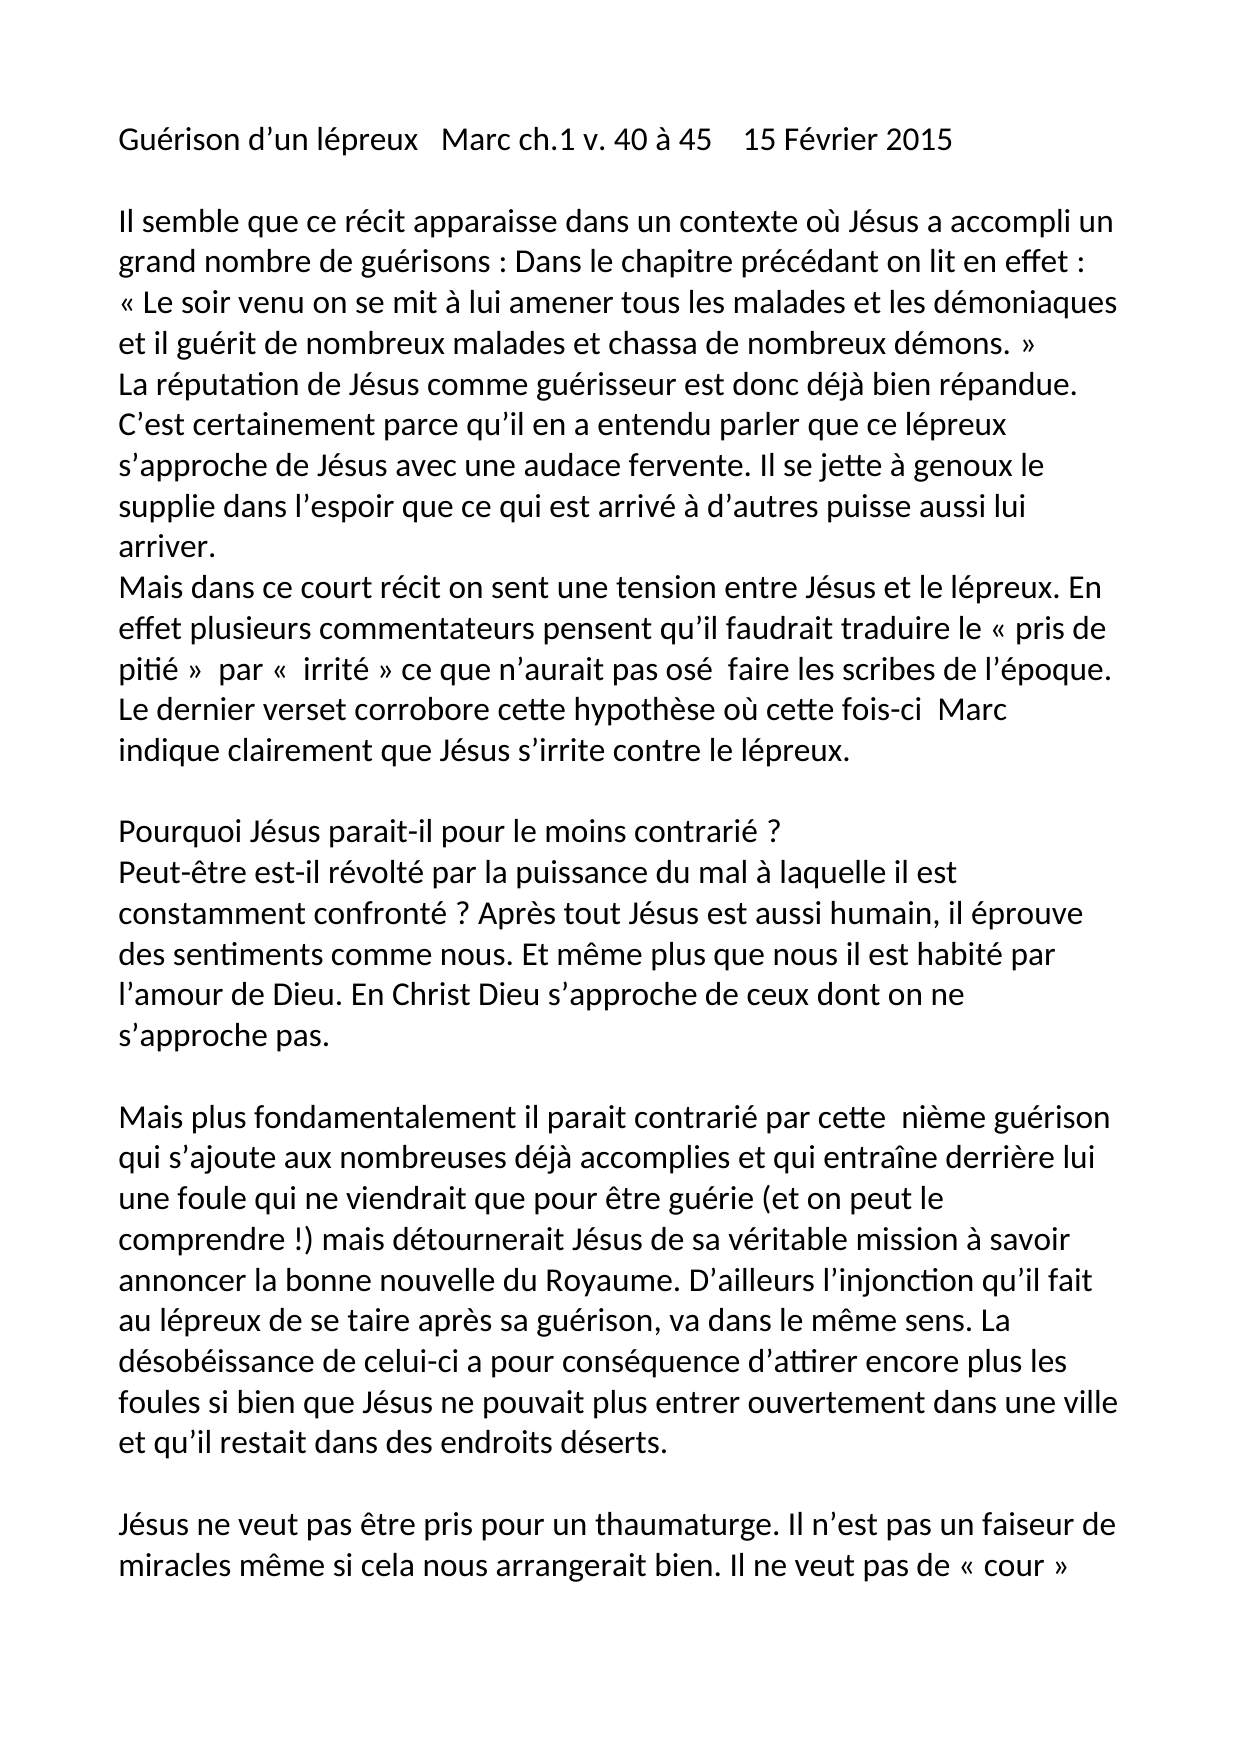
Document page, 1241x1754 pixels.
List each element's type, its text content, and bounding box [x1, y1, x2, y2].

text La réputation de Jésus comme guérisseur est donc déjà bien répandue. C’est certainement parce qu’il en a entendu parler que ce lépreux s’approche de Jésus avec une audace fervente. Il se jette à genoux le supplie dans l’espoir que ce qui est arrivé à d’autres puisse aussi lui arriver. [118, 362, 1122, 566]
text Il semble que ce récit apparaisse dans un contexte où Jésus a accompli un grand nombre de guérisons : Dans le chapitre précédant on lit en effet : [118, 199, 1122, 281]
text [118, 1503, 1122, 1584]
text Pourquoi Jésus parait-il pour le moins contrarié ? [118, 811, 1122, 851]
text Guérison d’un lépreux Marc ch.1 v. 40 à 45 15 Février 2015 [118, 118, 1122, 159]
text Mais dans ce court récit on sent une tension entre Jésus et le lépreux. En effet plusieurs commentateurs pensent qu’il faudrait traduire le « pris de pitié » par « irrité » ce que n’aurait pas osé faire les scribes de l’époque. Le dernier verset corrobore cette hypothèse où cette fois-ci Marc indique clairement que Jésus s’irrite contre le lépreux. [118, 566, 1122, 770]
text Mais plus fondamentalement il parait contrarié par cette nième guérison qui s’ajoute aux nombreuses déjà accomplies et qui entraîne derrière lui une foule qui ne viendrait que pour être guérie (et on peut le comprendre !) mais détournerait Jésus de sa véritable mission à savoir annoncer la bonne nouvelle du Royaume. D’ailleurs l’injonction qu’il fait au lépreux de se taire après sa guérison, va dans le même sens. La désobéissance de celui-ci a pour conséquence d’attirer encore plus les foules si bien que Jésus ne pouvait plus entrer ouvertement dans une ville et qu’il restait dans des endroits déserts. [118, 1096, 1122, 1462]
text Peut-être est-il révolté par la puissance du mal à laquelle il est constamment confronté ? Après tout Jésus est aussi humain, il éprouve des sentiments comme nous. Et même plus que nous il est habité par l’amour de Dieu. En Christ Dieu s’approche de ceux dont on ne s’approche pas. [118, 851, 1122, 1055]
text « Le soir venu on se mit à lui amener tous les malades et les démoniaques et il guérit de nombreux malades et chassa de nombreux démons. » [118, 281, 1122, 362]
